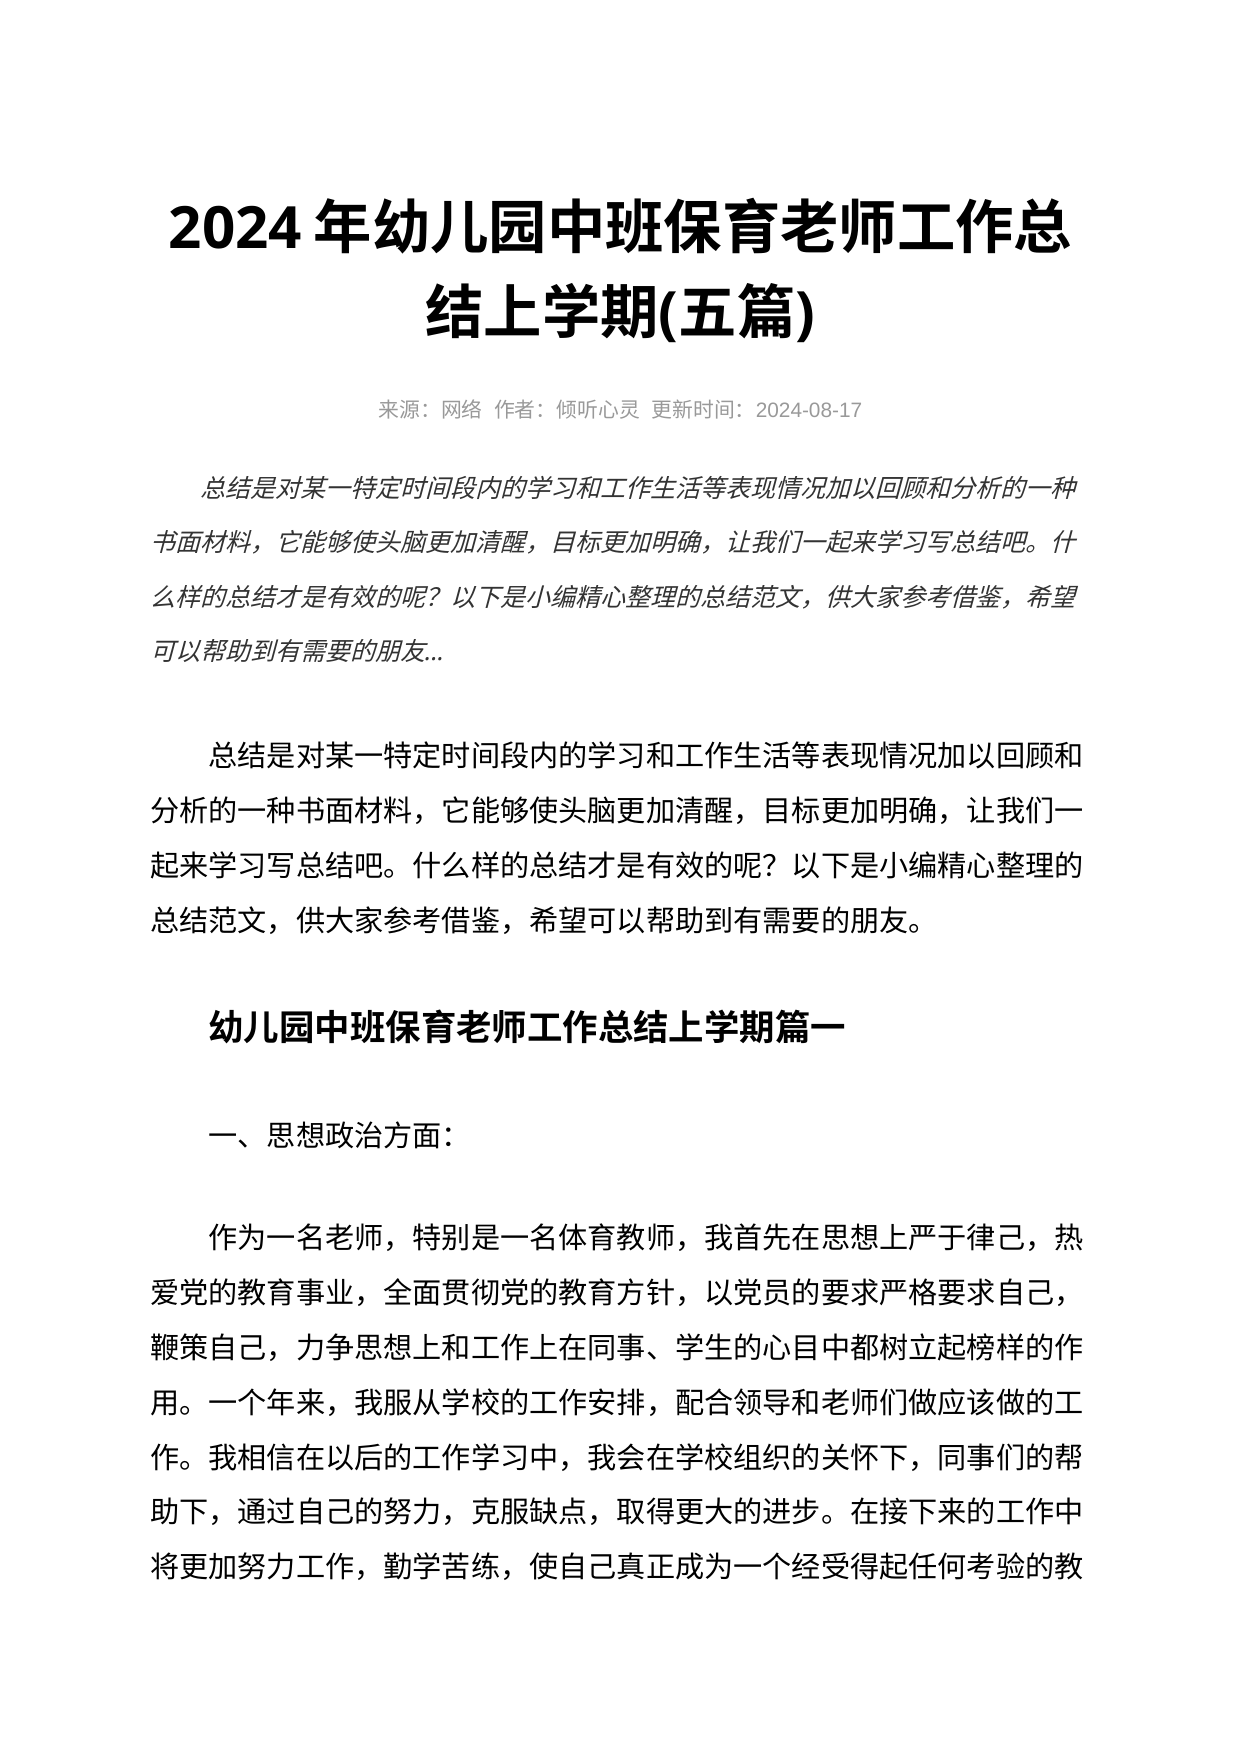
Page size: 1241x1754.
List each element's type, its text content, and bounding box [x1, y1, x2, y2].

text 总结是对某一特定时间段内的学习和工作生活等表现情况加以回顾和分析的一种书面材料，它能够使头脑更加清醒，目标更加明确，让我们一起来学习写总结吧。什么样的总结才是有效的呢？以下是小编精心整理的总结范文，供大家参考借鉴，希望可以帮助到有需要的朋友... [150, 468, 1090, 668]
text 一、思想政治方面： [150, 1113, 1090, 1155]
text 幼儿园中班保育老师工作总结上学期篇一 [150, 999, 1090, 1051]
text 总结是对某一特定时间段内的学习和工作生活等表现情况加以回顾和分析的一种书面材料，它能够使头脑更加清醒，目标更加明确，让我们一起来学习写总结吧。什么样的总结才是有效的呢？以下是小编精心整理的总结范文，供大家参考借鉴，希望可以帮助到有需要的朋友。 [150, 733, 1090, 940]
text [150, 1214, 1090, 1586]
text 来源：网络 作者：倾听心灵 更新时间：2024-08-17 [150, 398, 1090, 422]
subtitle 2024年幼儿园中班保育老师工作总结上学期(五篇) [150, 181, 1090, 351]
